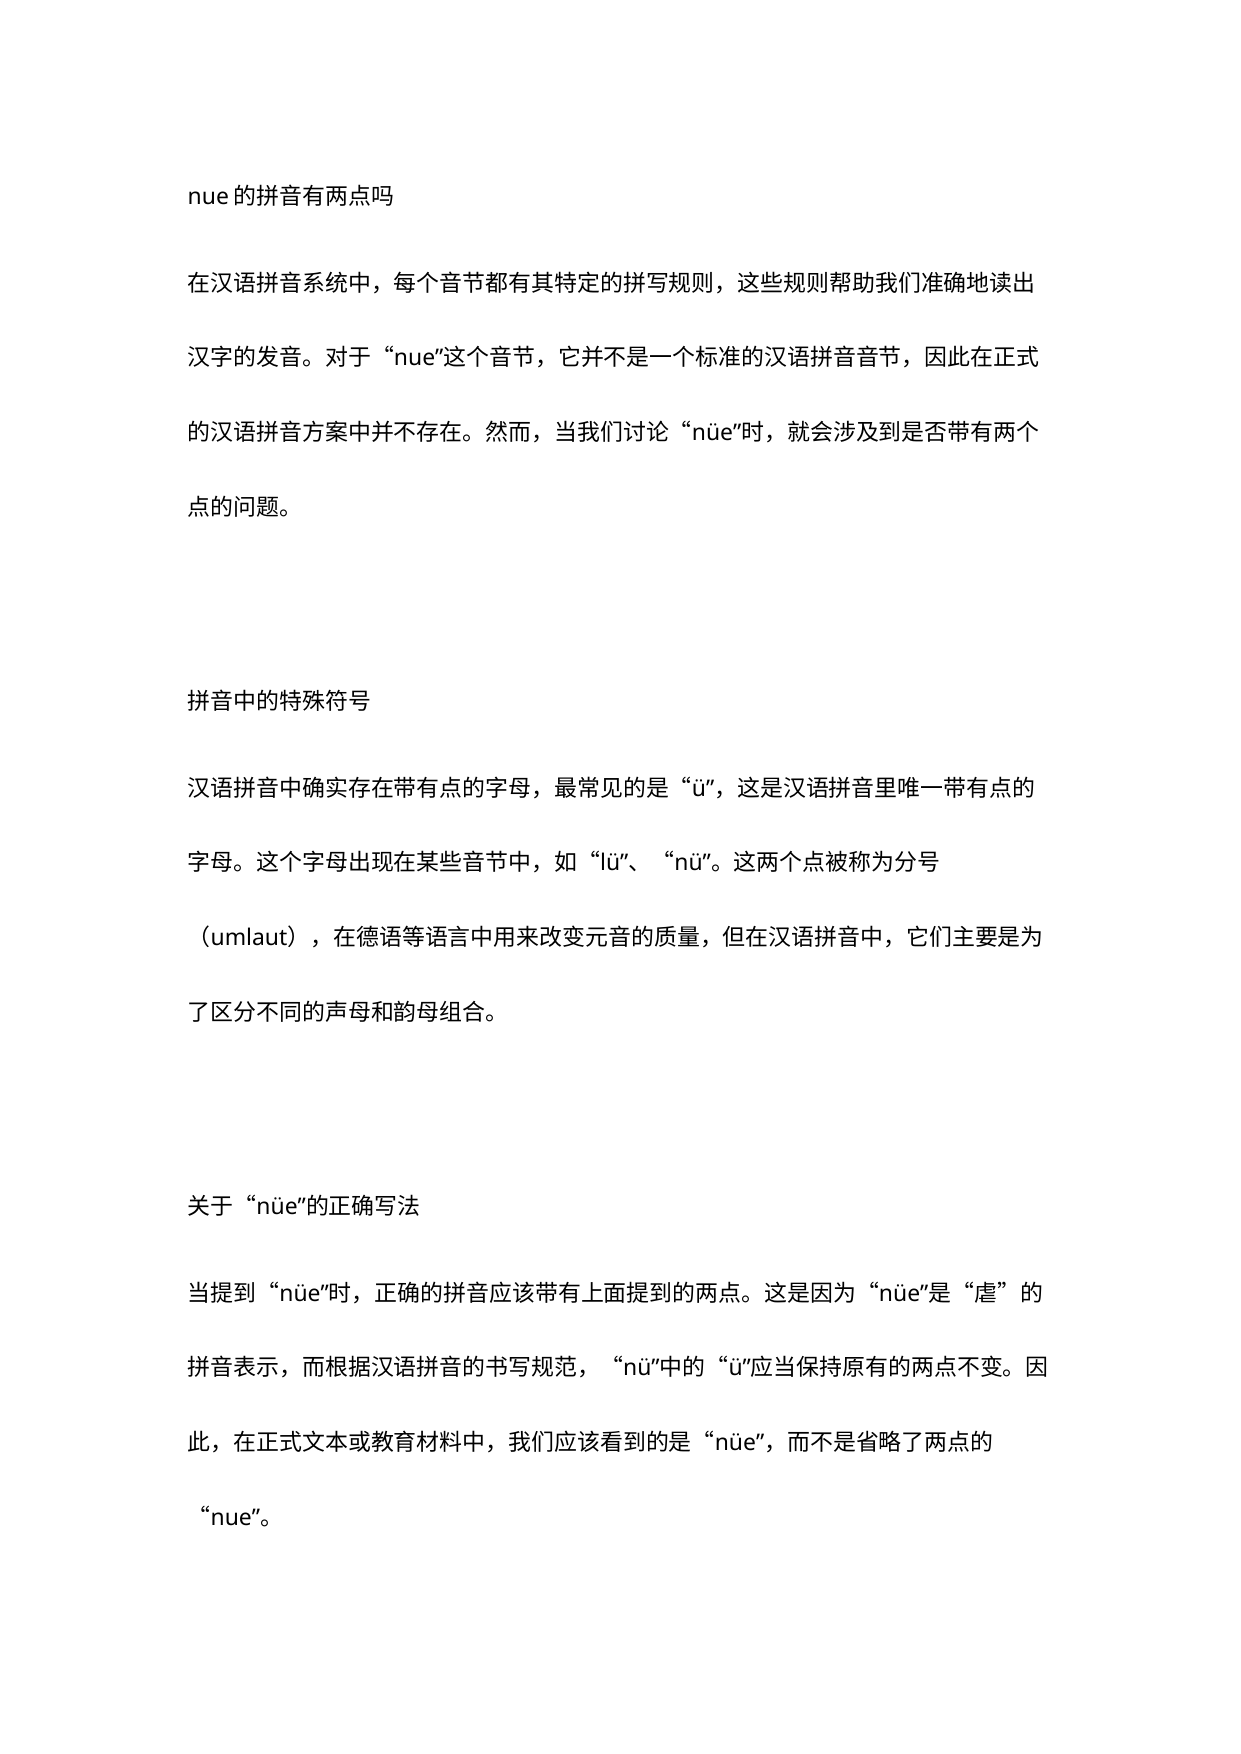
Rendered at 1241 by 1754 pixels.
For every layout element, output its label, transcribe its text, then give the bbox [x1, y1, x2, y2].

text 拼音中的特殊符号 [187, 667, 1053, 732]
text 汉语拼音中确实存在带有点的字母，最常见的是“ü”，这是汉语拼音里唯一带有点的字母。这个字母出现在某些音节中，如“lü”、“nü”。这两个点被称为分号（umlaut），在德语等语言中用来改变元音的质量，但在汉语拼音中，它们主要是为了区分不同的声母和韵母组合。 [187, 753, 1053, 1043]
text nue的拼音有两点吗 [187, 162, 1053, 227]
text 在汉语拼音系统中，每个音节都有其特定的拼写规则，这些规则帮助我们准确地读出汉字的发音。对于“nue”这个音节，它并不是一个标准的汉语拼音音节，因此在正式的汉语拼音方案中并不存在。然而，当我们讨论“nüe”时，就会涉及到是否带有两个点的问题。 [187, 249, 1053, 538]
text 关于“nüe”的正确写法 [187, 1172, 1053, 1237]
text 当提到“nüe”时，正确的拼音应该带有上面提到的两点。这是因为“nüe”是“虐”的拼音表示，而根据汉语拼音的书写规范，“nü”中的“ü”应当保持原有的两点不变。因此，在正式文本或教育材料中，我们应该看到的是“nüe”，而不是省略了两点的“nue”。 [187, 1258, 1053, 1548]
